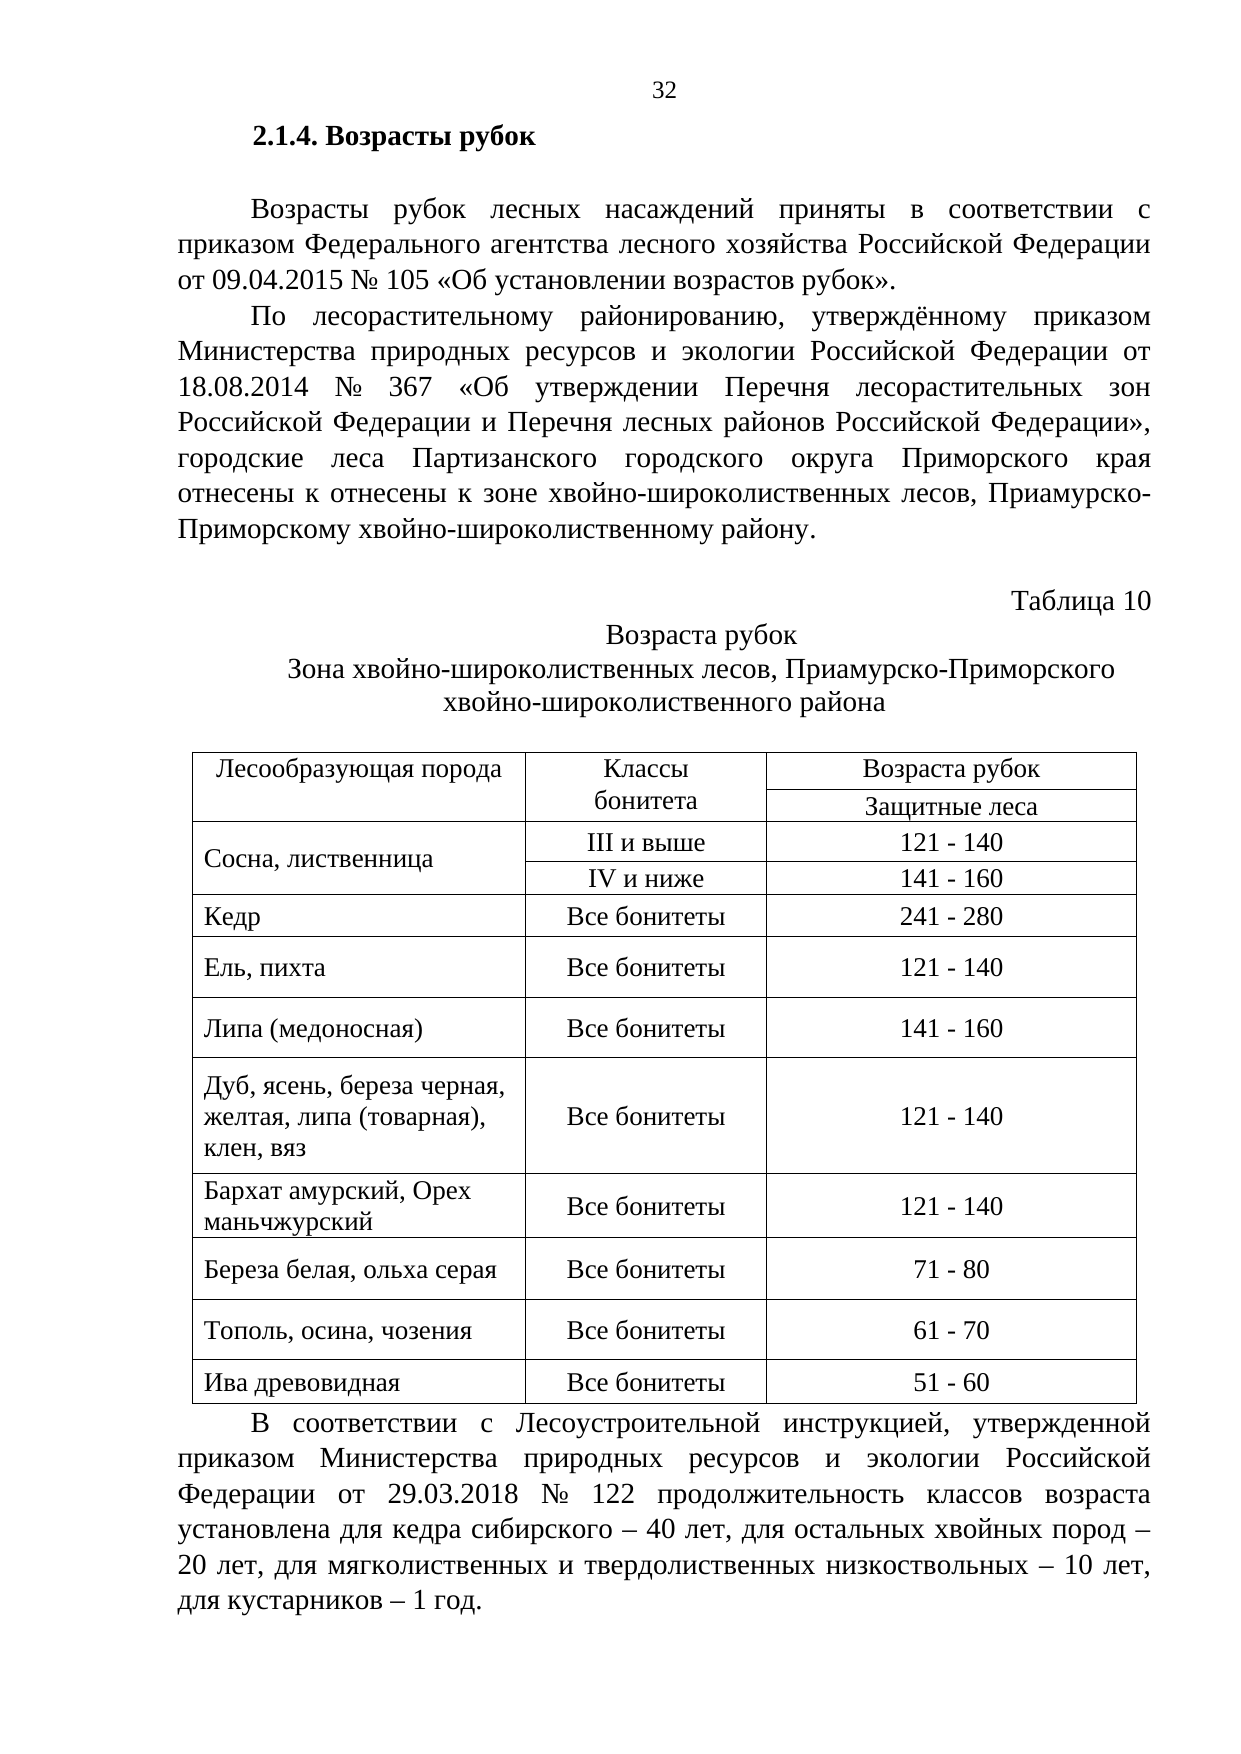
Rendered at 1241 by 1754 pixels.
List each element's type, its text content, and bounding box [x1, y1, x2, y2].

table_cell 141 - 160 [767, 862, 1136, 893]
table_cell Липа (медоносная) [193, 998, 525, 1057]
table_cell Береза белая, ольха серая [193, 1238, 525, 1299]
table_cell 61 - 70 [767, 1300, 1136, 1359]
table_cell Все бонитеты [526, 895, 766, 936]
table_cell Дуб, ясень, береза черная, желтая, липа (товарная), клен, вяз [193, 1058, 525, 1173]
text 2.1.4. Возрасты рубок [177, 118, 1152, 152]
table_header Классы бонитета [526, 753, 766, 821]
table_cell 51 - 60 [767, 1360, 1136, 1403]
table_cell 121 - 140 [767, 1174, 1136, 1237]
table_cell 121 - 140 [767, 937, 1136, 997]
table_cell Кедр [193, 895, 525, 936]
table_cell Все бонитеты [526, 1174, 766, 1237]
table_cell Ива древовидная [193, 1360, 525, 1403]
table_cell Все бонитеты [526, 1058, 766, 1173]
text Таблица 10 [177, 582, 1152, 617]
table_cell 71 - 80 [767, 1238, 1136, 1299]
table_cell Все бонитеты [526, 998, 766, 1057]
table_header Возраста рубок [767, 753, 1136, 789]
text Зона хвойно-широколиственных лесов, Приамурско-Приморского хвойно-широколиственного района [177, 651, 1152, 718]
text По лесорастительному районированию, утверждённому приказом Министерства природных ресурсов и экологии Российской Федерации от 18.08.2014 № 367 «Об утверждении Перечня лесорастительных зон Российской Федерации и Перечня лесных районов Российской Федерации», городские леса Партизанского городского округа Приморского края отнесены к отнесены к зоне хвойно-широколиственных лесов, Приамурско-Приморскому хвойно-широколиственному району. [177, 297, 1152, 545]
table_cell Все бонитеты [526, 1300, 766, 1359]
text Возрасты рубок лесных насаждений приняты в соответствии с приказом Федерального агентства лесного хозяйства Российской Федерации от 09.04.2015 № 105 «Об установлении возрастов рубок». [177, 190, 1152, 297]
table_cell Ель, пихта [193, 937, 525, 997]
table_cell 241 - 280 [767, 895, 1136, 936]
table_cell Защитные леса [767, 790, 1136, 821]
table_cell Все бонитеты [526, 1238, 766, 1299]
table_cell Все бонитеты [526, 937, 766, 997]
table_cell 141 - 160 [767, 998, 1136, 1057]
table_cell 121 - 140 [767, 822, 1136, 861]
table_cell Сосна, лиственница [193, 822, 525, 893]
table_header Лесообразующая порода [193, 753, 525, 821]
text В соответствии с Лесоустроительной инструкцией, утвержденной приказом Министерства природных ресурсов и экологии Российской Федерации от 29.03.2018 № 122 продолжительность классов возраста установлена для кедра сибирского – 40 лет, для остальных хвойных пород – 20 лет, для мягколиственных и твердолиственных низкоствольных – 10 лет, для кустарников – 1 год. [177, 1404, 1152, 1617]
table_cell 121 - 140 [767, 1058, 1136, 1173]
table_cell III и выше [526, 822, 766, 861]
text Возраста рубок [177, 617, 1152, 651]
table_cell IV и ниже [526, 862, 766, 893]
table_cell Тополь, осина, чозения [193, 1300, 525, 1359]
table_cell Бархат амурский, Орех маньчжурский [193, 1174, 525, 1237]
table_cell Все бонитеты [526, 1360, 766, 1403]
